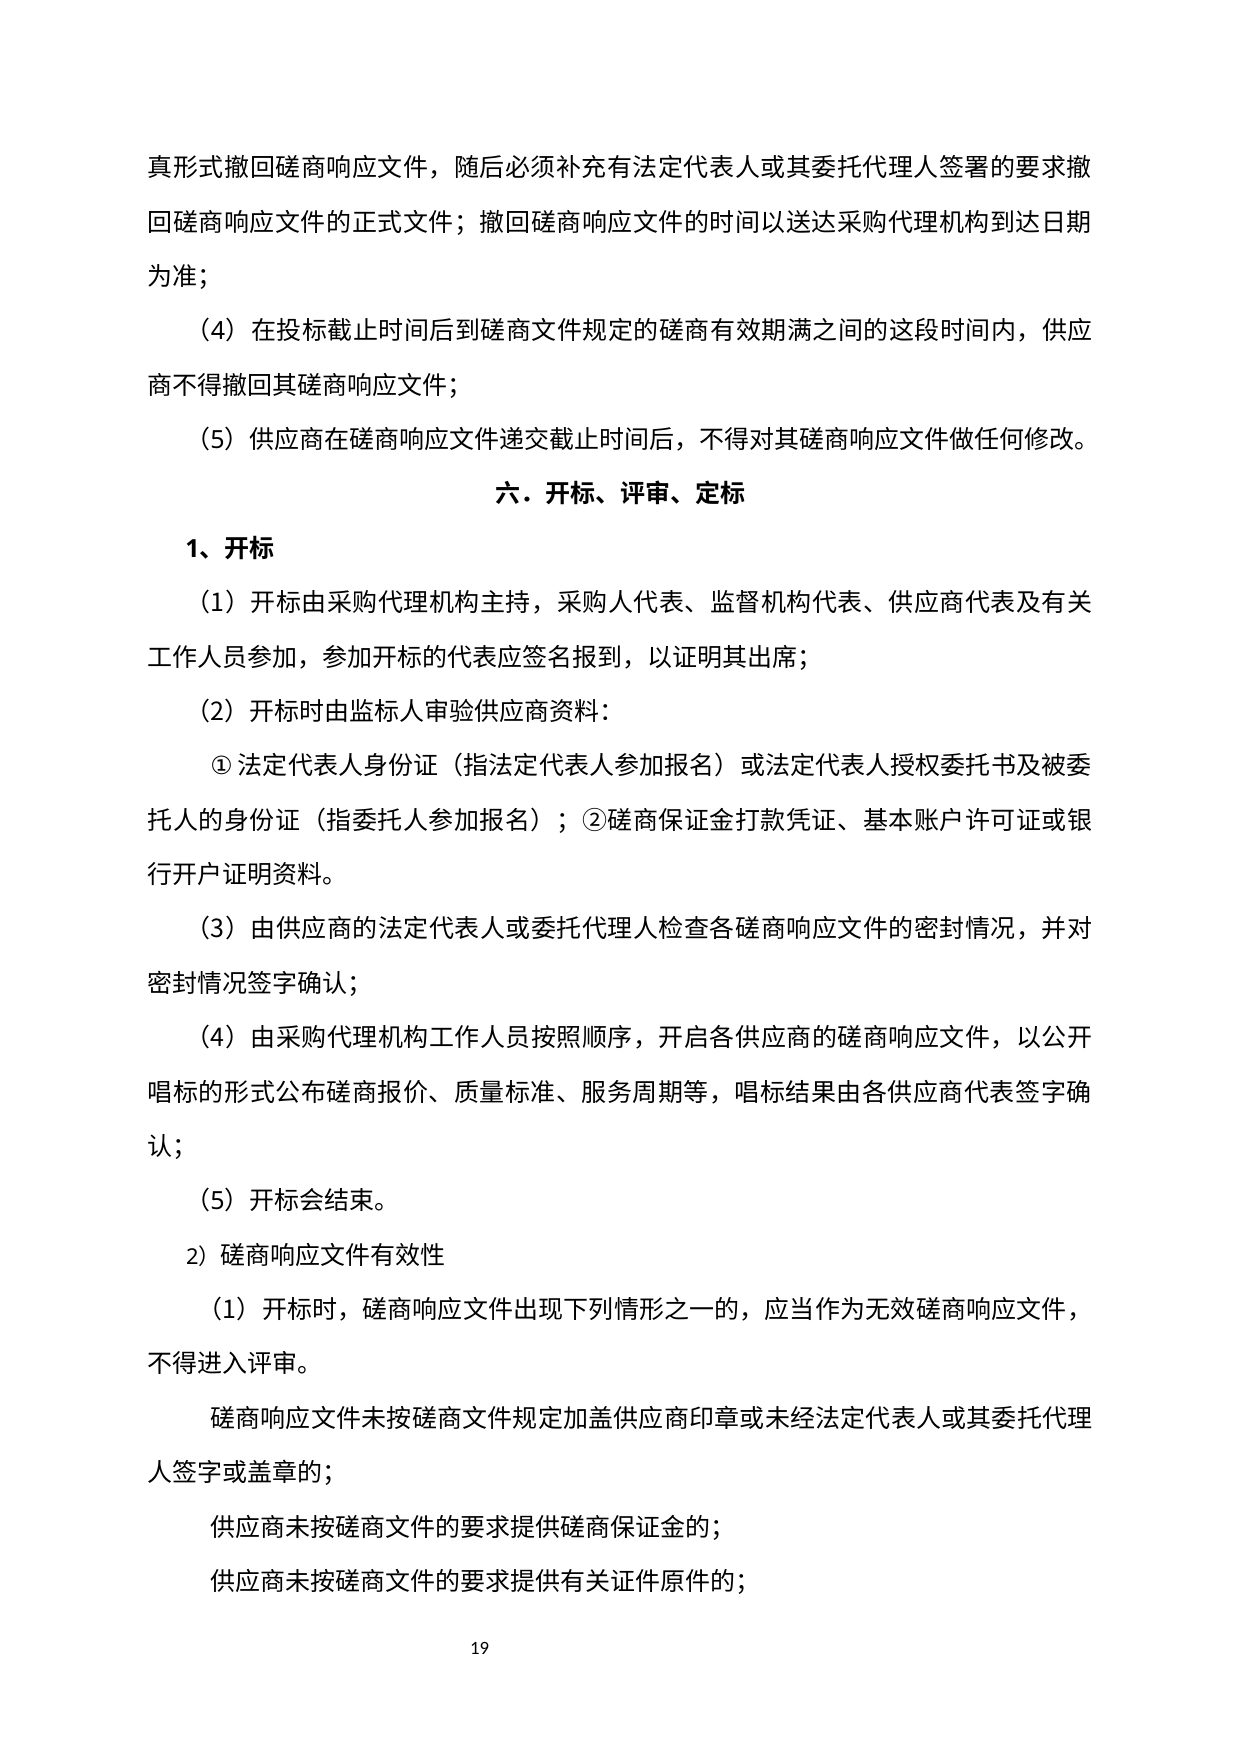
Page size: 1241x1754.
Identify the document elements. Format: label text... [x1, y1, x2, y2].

text ①法定代表人身份证（指法定代表人参加报名）或法定代表人授权委托书及被委托人的身份证（指委托人参加报名）；②磋商保证金打款凭证、基本账户许可证或银行开户证明资料。 [148, 746, 1092, 891]
text 供应商未按磋商文件的要求提供有关证件原件的； [148, 1561, 1092, 1598]
text （5）供应商在磋商响应文件递交截止时间后，不得对其磋商响应文件做任何修改。 [148, 419, 1092, 456]
text （2）开标时由监标人审验供应商资料： [148, 691, 1092, 728]
text 六．开标、评审、定标 [148, 474, 1092, 510]
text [148, 148, 1092, 293]
text 磋商响应文件未按磋商文件规定加盖供应商印章或未经法定代表人或其委托代理人签字或盖章的； [148, 1398, 1092, 1489]
text （1）开标时，磋商响应文件出现下列情形之一的，应当作为无效磋商响应文件，不得进入评审。 [148, 1289, 1092, 1380]
text （5）开标会结束。 [148, 1181, 1092, 1217]
text （4）在投标截止时间后到磋商文件规定的磋商有效期满之间的这段时间内，供应商不得撤回其磋商响应文件； [148, 311, 1092, 401]
text （1）开标由采购代理机构主持，采购人代表、监督机构代表、供应商代表及有关工作人员参加，参加开标的代表应签名报到，以证明其出席； [148, 583, 1092, 673]
text （4）由采购代理机构工作人员按照顺序，开启各供应商的磋商响应文件，以公开唱标的形式公布磋商报价、质量标准、服务周期等，唱标结果由各供应商代表签字确认； [148, 1018, 1092, 1163]
text 1、开标 [148, 528, 1092, 564]
text 供应商未按磋商文件的要求提供磋商保证金的； [148, 1507, 1092, 1543]
text 2）磋商响应文件有效性 [148, 1235, 1092, 1271]
text （3）由供应商的法定代表人或委托代理人检查各磋商响应文件的密封情况，并对密封情况签字确认； [148, 909, 1092, 999]
